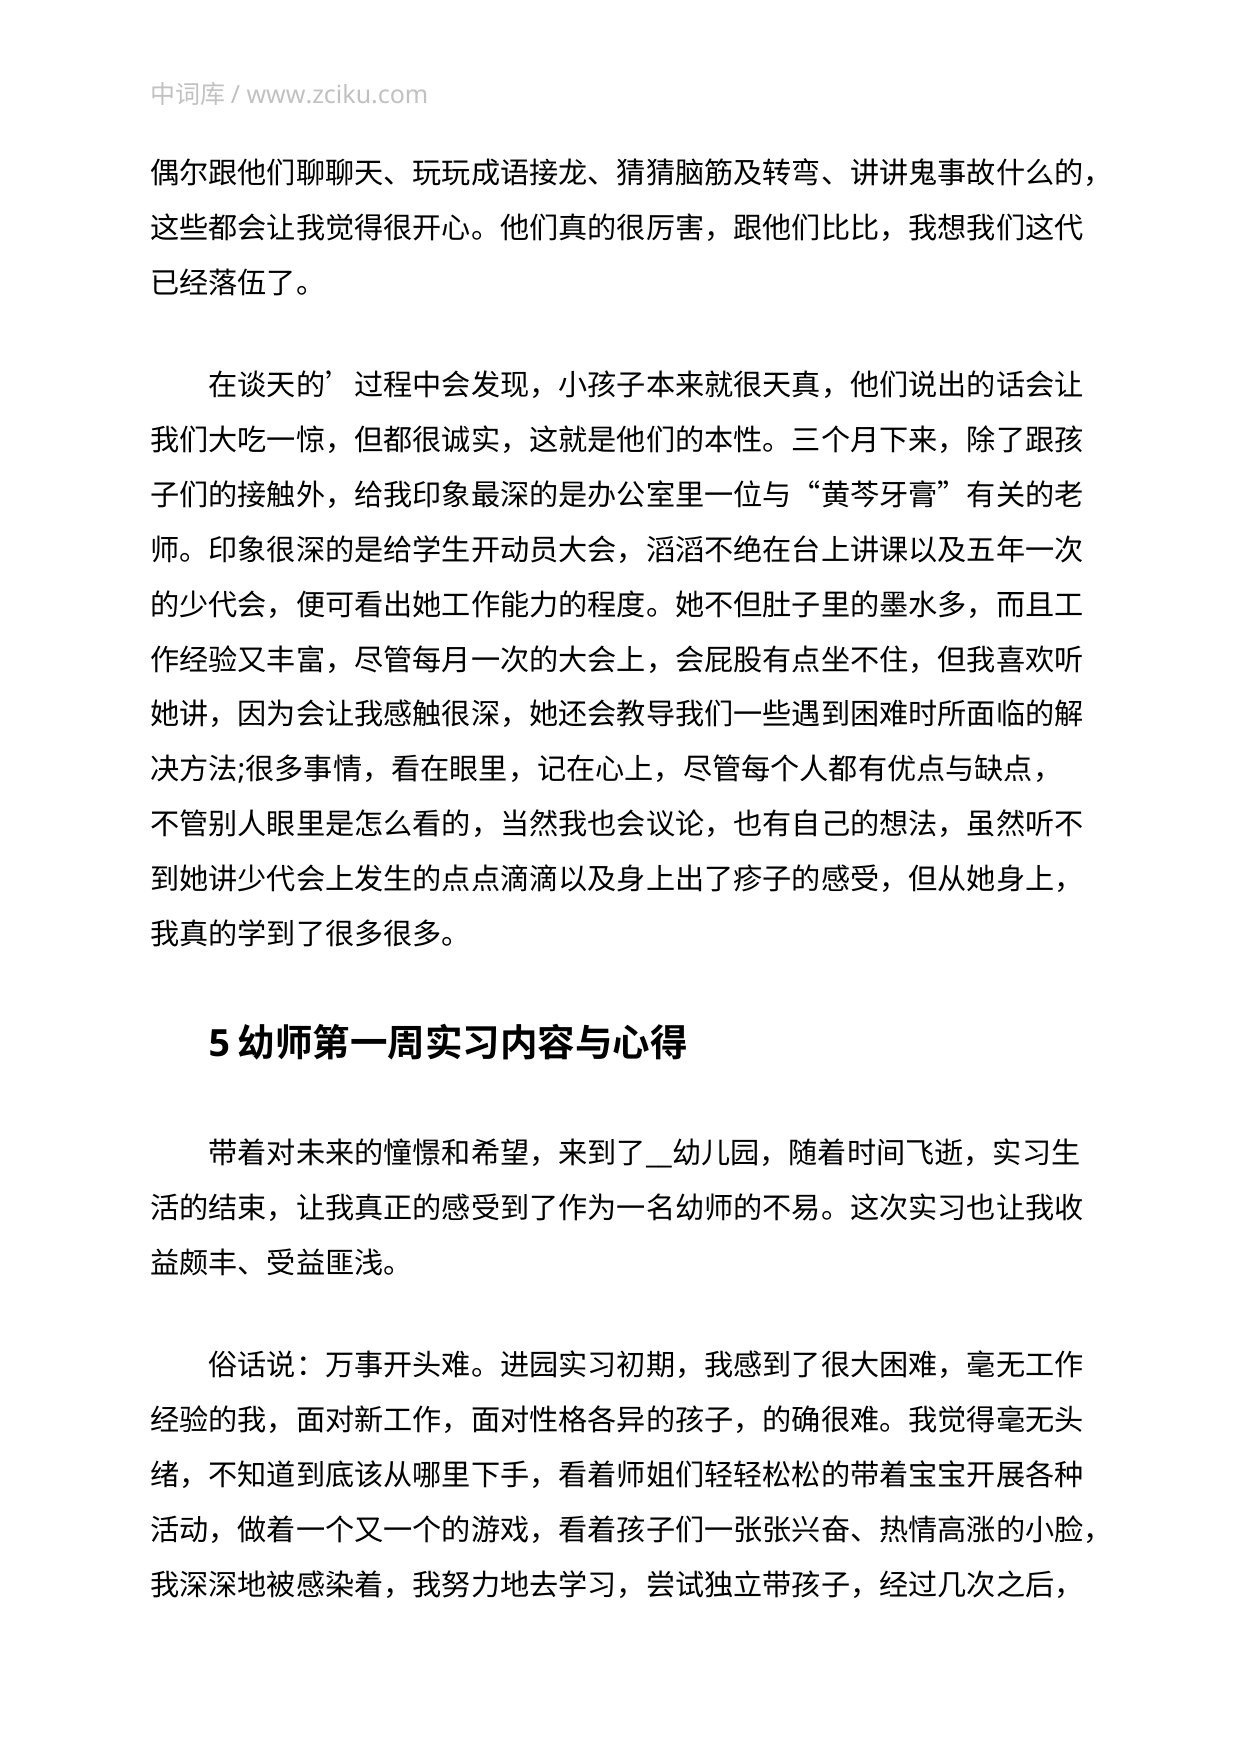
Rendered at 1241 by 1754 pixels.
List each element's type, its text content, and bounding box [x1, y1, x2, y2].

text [150, 150, 1090, 302]
text 5幼师第一周实习内容与心得 [150, 1012, 1090, 1067]
text 带着对未来的憧憬和希望，来到了__幼儿园，随着时间飞逝，实习生活的结束，让我真正的感受到了作为一名幼师的不易。这次实习也让我收益颇丰、受益匪浅。 [150, 1130, 1090, 1282]
text 在谈天的’过程中会发现，小孩子本来就很天真，他们说出的话会让我们大吃一惊，但都很诚实，这就是他们的本性。三个月下来，除了跟孩子们的接触外，给我印象最深的是办公室里一位与“黄芩牙膏”有关的老师。印象很深的是给学生开动员大会，滔滔不绝在台上讲课以及五年一次的少代会，便可看出她工作能力的程度。她不但肚子里的墨水多，而且工作经验又丰富，尽管每月一次的大会上，会屁股有点坐不住，但我喜欢听她讲，因为会让我感触很深，她还会教导我们一些遇到困难时所面临的解决方法;很多事情，看在眼里，记在心上，尽管每个人都有优点与缺点，不管别人眼里是怎么看的，当然我也会议论，也有自己的想法，虽然听不到她讲少代会上发生的点点滴滴以及身上出了疹子的感受，但从她身上，我真的学到了很多很多。 [150, 362, 1090, 953]
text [150, 1342, 1090, 1603]
